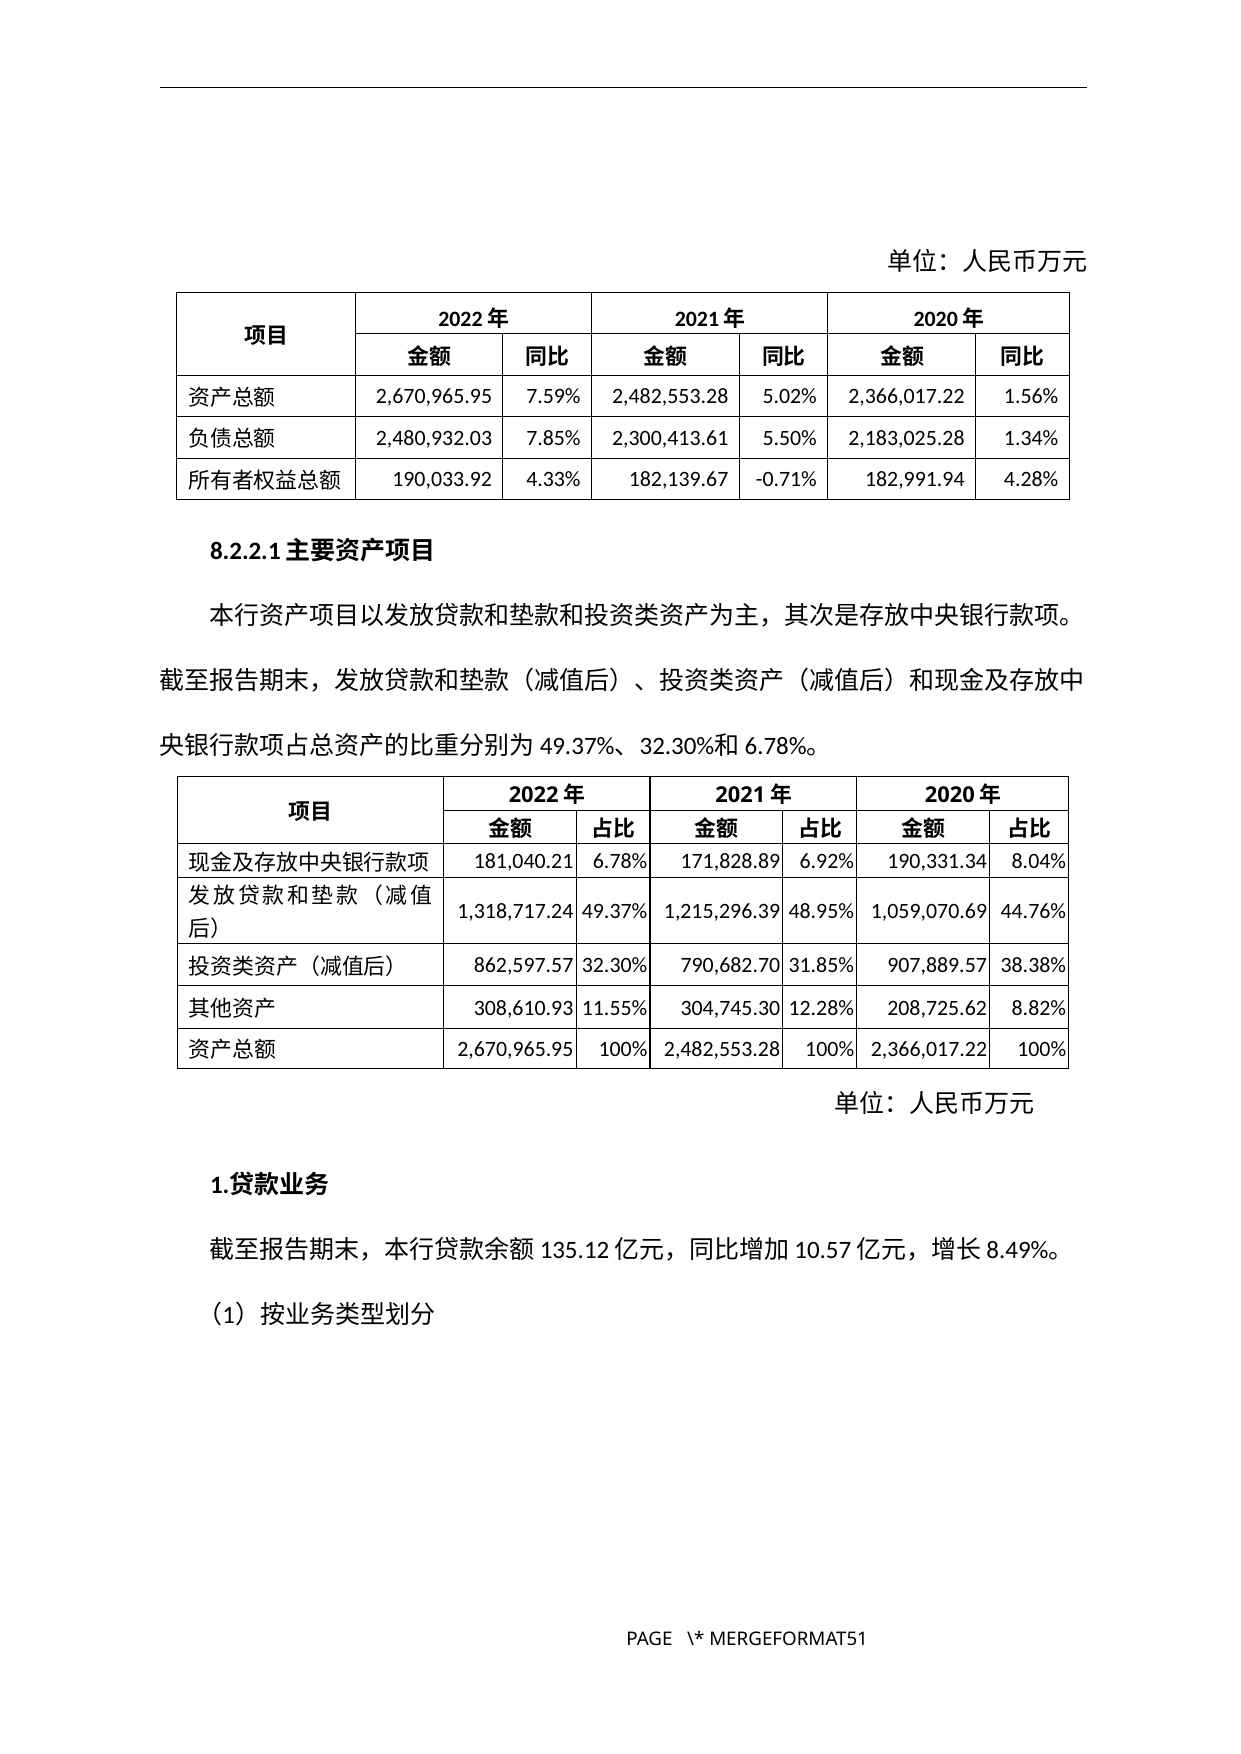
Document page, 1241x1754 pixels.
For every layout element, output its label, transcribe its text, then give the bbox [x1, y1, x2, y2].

table_cell 308,610.93 [444, 986, 576, 1028]
table_header 2022年 [356, 293, 591, 333]
table_cell 181,040.21 [444, 844, 576, 877]
table_cell 44.76% [990, 878, 1068, 943]
table_cell 304,745.30 [651, 986, 782, 1028]
table_cell 208,725.62 [857, 986, 989, 1028]
table_cell 2,366,017.22 [857, 1029, 989, 1068]
text （1）按业务类型划分 [159, 1280, 1087, 1345]
table_cell 占比 [577, 811, 649, 843]
table_cell 32.30% [577, 944, 649, 985]
table_cell 4.33% [503, 459, 591, 499]
table_cell 12.28% [783, 986, 856, 1028]
table_cell 5.02% [740, 376, 827, 416]
table_cell 6.92% [783, 844, 856, 877]
table_cell 31.85% [783, 944, 856, 985]
table_cell 同比 [976, 334, 1069, 375]
table_cell 占比 [783, 811, 856, 843]
table_cell 同比 [740, 334, 827, 375]
table_cell 投资类资产（减值后） [178, 944, 443, 985]
table_cell 金额 [356, 334, 502, 375]
table_cell 8.04% [990, 844, 1068, 877]
table_cell 负债总额 [177, 417, 355, 457]
table_cell 资产总额 [178, 1029, 443, 1068]
table_cell 48.95% [783, 878, 856, 943]
table_cell 182,991.94 [828, 459, 975, 499]
table_cell 2,183,025.28 [828, 417, 975, 457]
table_cell 182,139.67 [592, 459, 739, 499]
table_cell 2,482,553.28 [592, 376, 739, 416]
table_cell 1,318,717.24 [444, 878, 576, 943]
table_cell 所有者权益总额 [177, 459, 355, 499]
table_cell 2,670,965.95 [356, 376, 502, 416]
table_cell 发放贷款和垫款（减值后） [178, 878, 443, 943]
table_header 项目 [178, 777, 443, 843]
table_cell 其他资产 [178, 986, 443, 1028]
table_cell 38.38% [990, 944, 1068, 985]
table_cell 7.59% [503, 376, 591, 416]
table_cell 金额 [857, 811, 989, 843]
table_header 2021年 [592, 293, 827, 333]
table_header 项目 [177, 293, 355, 375]
table_cell 190,331.34 [857, 844, 989, 877]
table_cell -0.71% [740, 459, 827, 499]
table_cell 11.55% [577, 986, 649, 1028]
table_header 2021年 [651, 777, 856, 809]
table_header 2022年 [444, 777, 649, 809]
table_cell 占比 [990, 811, 1068, 843]
table_cell 2,300,413.61 [592, 417, 739, 457]
text 单位：人民币万元 [159, 227, 1087, 292]
table_cell 49.37% [577, 878, 649, 943]
table_cell 1,059,070.69 [857, 878, 989, 943]
table_header 2020年 [857, 777, 1068, 809]
table_cell 4.28% [976, 459, 1069, 499]
table_cell 金额 [651, 811, 782, 843]
text 1.贷款业务 [159, 1150, 1087, 1215]
table_header 2020年 [828, 293, 1069, 333]
table_cell 1.34% [976, 417, 1069, 457]
table_cell 金额 [444, 811, 576, 843]
text 截至报告期末，本行贷款余额135.12亿元，同比增加10.57亿元，增长8.49%。 [159, 1215, 1087, 1280]
table_cell 1.56% [976, 376, 1069, 416]
text 8.2.2.1主要资产项目 [159, 516, 1087, 581]
table_cell 2,482,553.28 [651, 1029, 782, 1068]
text 单位：人民币万元 [159, 1069, 1087, 1134]
table_cell 862,597.57 [444, 944, 576, 985]
table_cell 2,670,965.95 [444, 1029, 576, 1068]
table_cell 资产总额 [177, 376, 355, 416]
table_cell 5.50% [740, 417, 827, 457]
table_cell 6.78% [577, 844, 649, 877]
table_cell 790,682.70 [651, 944, 782, 985]
table_cell 907,889.57 [857, 944, 989, 985]
text 本行资产项目以发放贷款和垫款和投资类资产为主，其次是存放中央银行款项。截至报告期末，发放贷款和垫款（减值后）、投资类资产（减值后）和现金及存放中央银行款项占总资产的比重分别为49.37%、32.30%和6.78%。 [159, 581, 1087, 776]
table_cell 2,366,017.22 [828, 376, 975, 416]
table_cell 1,215,296.39 [651, 878, 782, 943]
table_cell 171,828.89 [651, 844, 782, 877]
table_cell 金额 [828, 334, 975, 375]
table_cell 100% [783, 1029, 856, 1068]
table_cell 现金及存放中央银行款项 [178, 844, 443, 877]
table_cell 2,480,932.03 [356, 417, 502, 457]
table_cell 100% [577, 1029, 649, 1068]
table_cell 金额 [592, 334, 739, 375]
table_cell 7.85% [503, 417, 591, 457]
table_cell 同比 [503, 334, 591, 375]
table_cell 190,033.92 [356, 459, 502, 499]
table_cell 100% [990, 1029, 1068, 1068]
table_cell 8.82% [990, 986, 1068, 1028]
